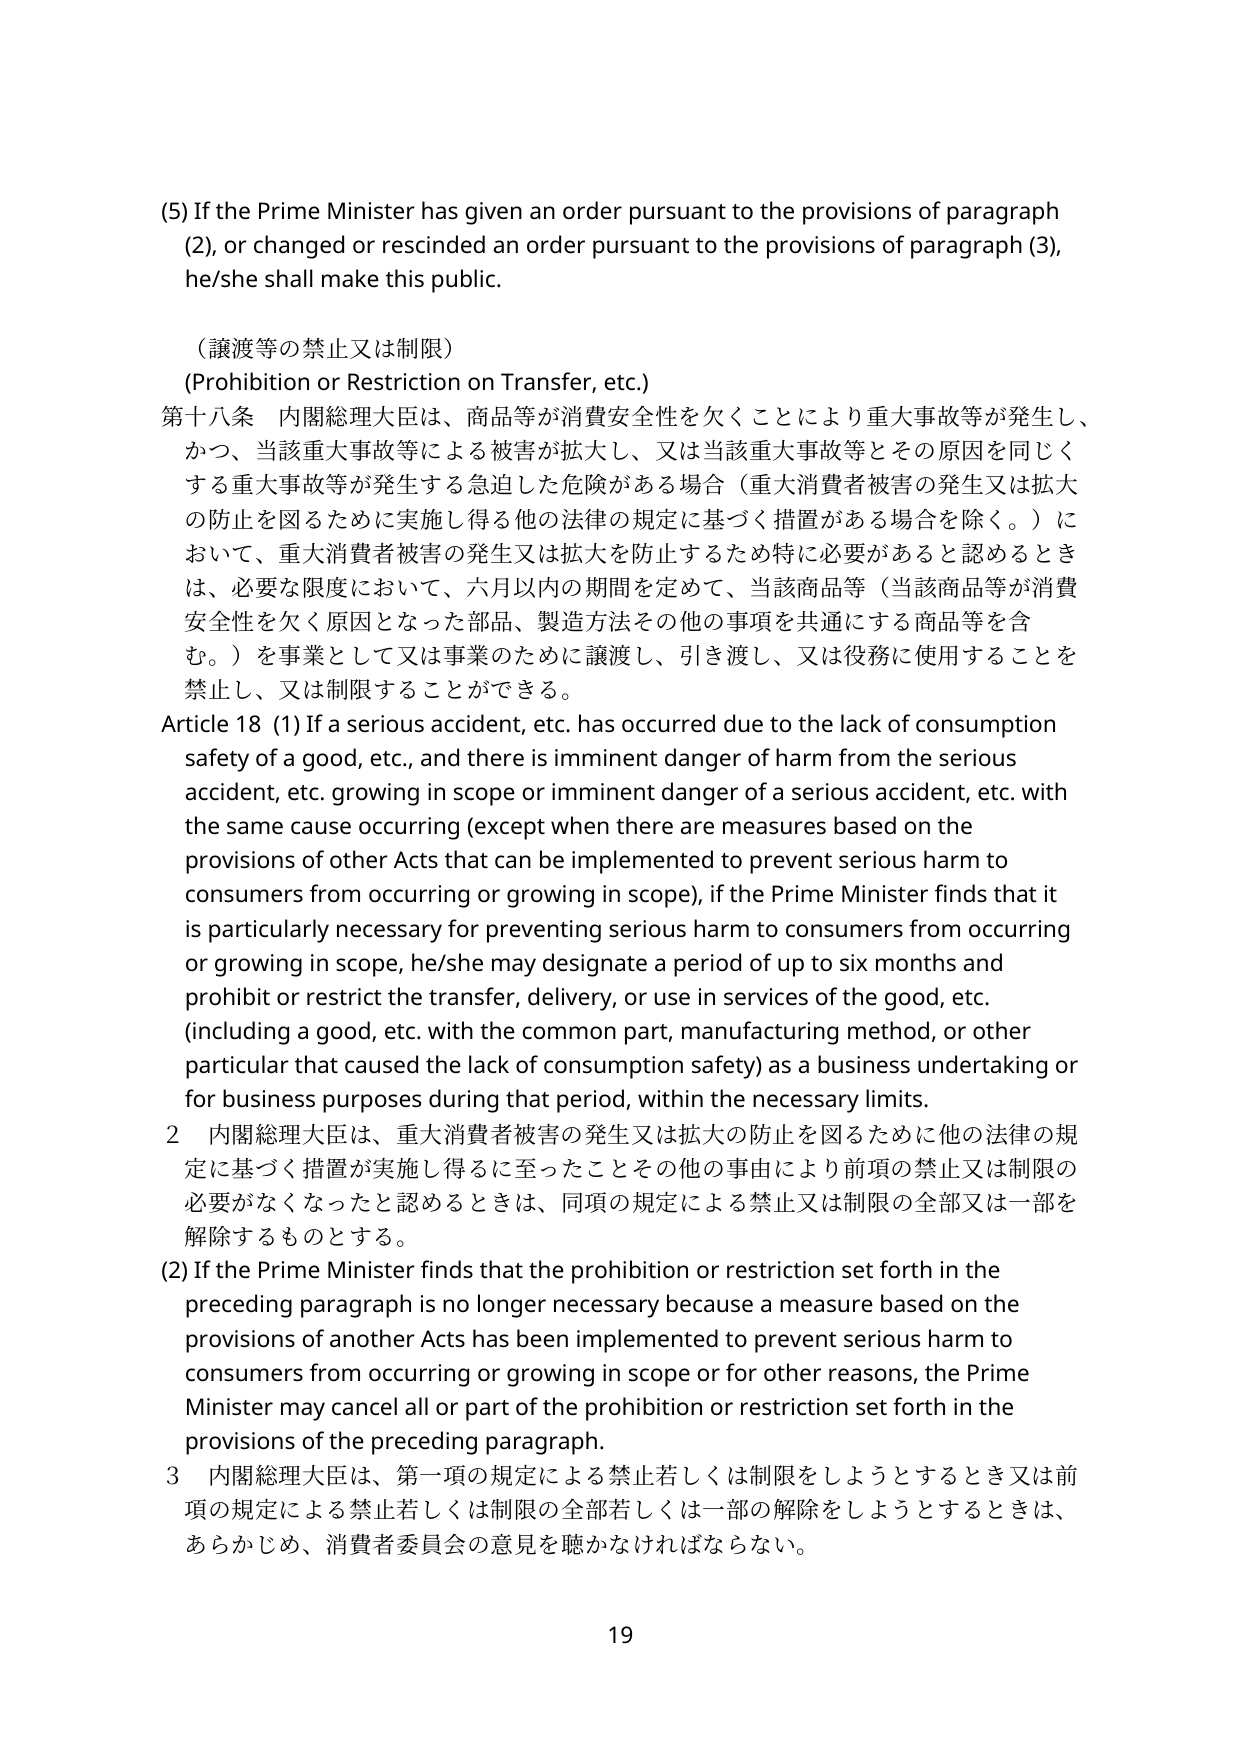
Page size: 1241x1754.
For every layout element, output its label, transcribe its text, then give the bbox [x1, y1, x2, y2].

text Article 18 (1) If a serious accident, etc. has occurred due to the lack of consumption safety of a good, etc., and there is imminent danger of harm from the serious accident, etc. growing in scope or imminent danger of a serious accident, etc. with the same cause occurring (except when there are measures based on the provisions of other Acts that can be implemented to prevent serious harm to consumers from occurring or growing in scope), if the Prime Minister finds that it is particularly necessary for preventing serious harm to consumers from occurring or growing in scope, he/she may designate a period of up to six months and prohibit or restrict the transfer, delivery, or use in services of the good, etc. (including a good, etc. with the common part, manufacturing method, or other particular that caused the lack of consumption safety) as a business undertaking or for business purposes during that period, within the necessary limits. [161, 706, 1079, 1116]
text ２ 内閣総理大臣は、重大消費者被害の発生又は拡大の防止を図るために他の法律の規定に基づく措置が実施し得るに至ったことその他の事由により前項の禁止又は制限の必要がなくなったと認めるときは、同項の規定による禁止又は制限の全部又は一部を解除するものとする。 [161, 1116, 1079, 1253]
text (5) If the Prime Minister has given an order pursuant to the provisions of paragraph (2), or changed or rescinded an order pursuant to the provisions of paragraph (3), he/she shall make this public. [161, 194, 1079, 296]
text (Prohibition or Restriction on Transfer, etc.) [184, 364, 1079, 399]
text (2) If the Prime Minister finds that the prohibition or restriction set forth in the preceding paragraph is no longer necessary because a measure based on the provisions of another Acts has been implemented to prevent serious harm to consumers from occurring or growing in scope or for other reasons, the Prime Minister may cancel all or part of the prohibition or restriction set forth in the provisions of the preceding paragraph. [161, 1253, 1079, 1458]
text 第十八条 内閣総理大臣は、商品等が消費安全性を欠くことにより重大事故等が発生し、かつ、当該重大事故等による被害が拡大し、又は当該重大事故等とその原因を同じくする重大事故等が発生する急迫した危険がある場合（重大消費者被害の発生又は拡大の防止を図るために実施し得る他の法律の規定に基づく措置がある場合を除く。）において、重大消費者被害の発生又は拡大を防止するため特に必要があると認めるときは、必要な限度において、六月以内の期間を定めて、当該商品等（当該商品等が消費安全性を欠く原因となった部品、製造方法その他の事項を共通にする商品等を含む。）を事業として又は事業のために譲渡し、引き渡し、又は役務に使用することを禁止し、又は制限することができる。 [161, 399, 1079, 706]
text ３ 内閣総理大臣は、第一項の規定による禁止若しくは制限をしようとするとき又は前項の規定による禁止若しくは制限の全部若しくは一部の解除をしようとするときは、あらかじめ、消費者委員会の意見を聴かなければならない。 [161, 1458, 1079, 1560]
text （譲渡等の禁止又は制限） [184, 330, 1079, 364]
